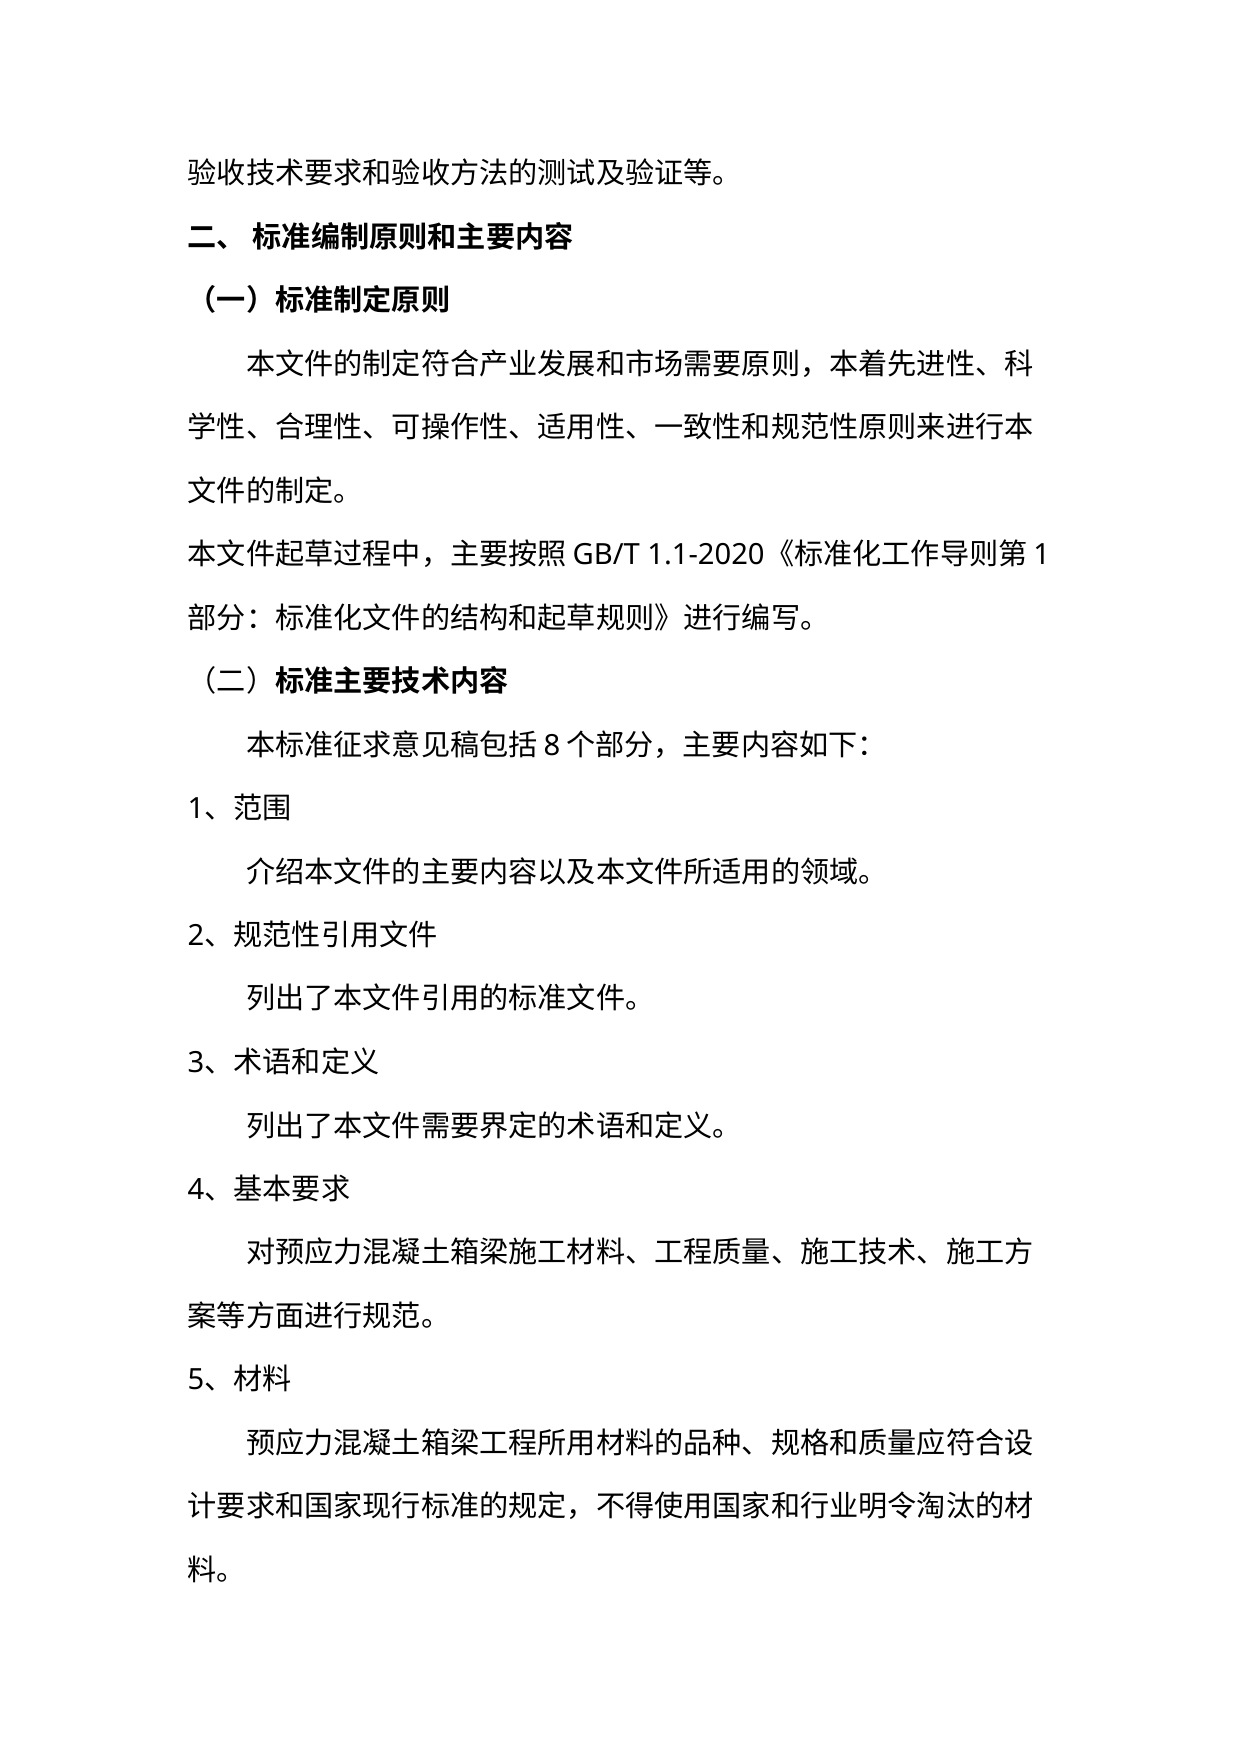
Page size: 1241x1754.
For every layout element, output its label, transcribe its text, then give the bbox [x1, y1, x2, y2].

list 预应力混凝土箱梁工程所用材料的品种、规格和质量应符合设计要求和国家现行标准的规定，不得使用国家和行业明令淘汰的材料。 [187, 1419, 1053, 1589]
list 本标准征求意见稿包括8个部分，主要内容如下： [187, 721, 1053, 763]
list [187, 150, 1053, 192]
list 本文件起草过程中，主要按照GB/T 1.1-2020《标准化工作导则第1部分：标准化文件的结构和起草规则》进行编写。 [187, 531, 1053, 636]
list 本文件的制定符合产业发展和市场需要原则，本着先进性、科学性、合理性、可操作性、适用性、一致性和规范性原则来进行本文件的制定。 [187, 340, 1053, 509]
list 标准编制原则和主要内容 [187, 213, 1053, 256]
list 3、术语和定义 [187, 1038, 1053, 1081]
list 列出了本文件引用的标准文件。 [187, 975, 1053, 1017]
list 2、规范性引用文件 [187, 912, 1053, 954]
list 对预应力混凝土箱梁施工材料、工程质量、施工技术、施工方案等方面进行规范。 [187, 1229, 1053, 1335]
list 标准制定原则 [187, 277, 1053, 319]
list 标准主要技术内容 [187, 658, 1053, 700]
list 基本要求 [187, 1166, 1053, 1208]
list 列出了本文件需要界定的术语和定义。 [187, 1102, 1053, 1144]
list 5、材料 [187, 1356, 1053, 1398]
list 介绍本文件的主要内容以及本文件所适用的领域。 [187, 848, 1053, 890]
list 1、范围 [187, 784, 1053, 827]
